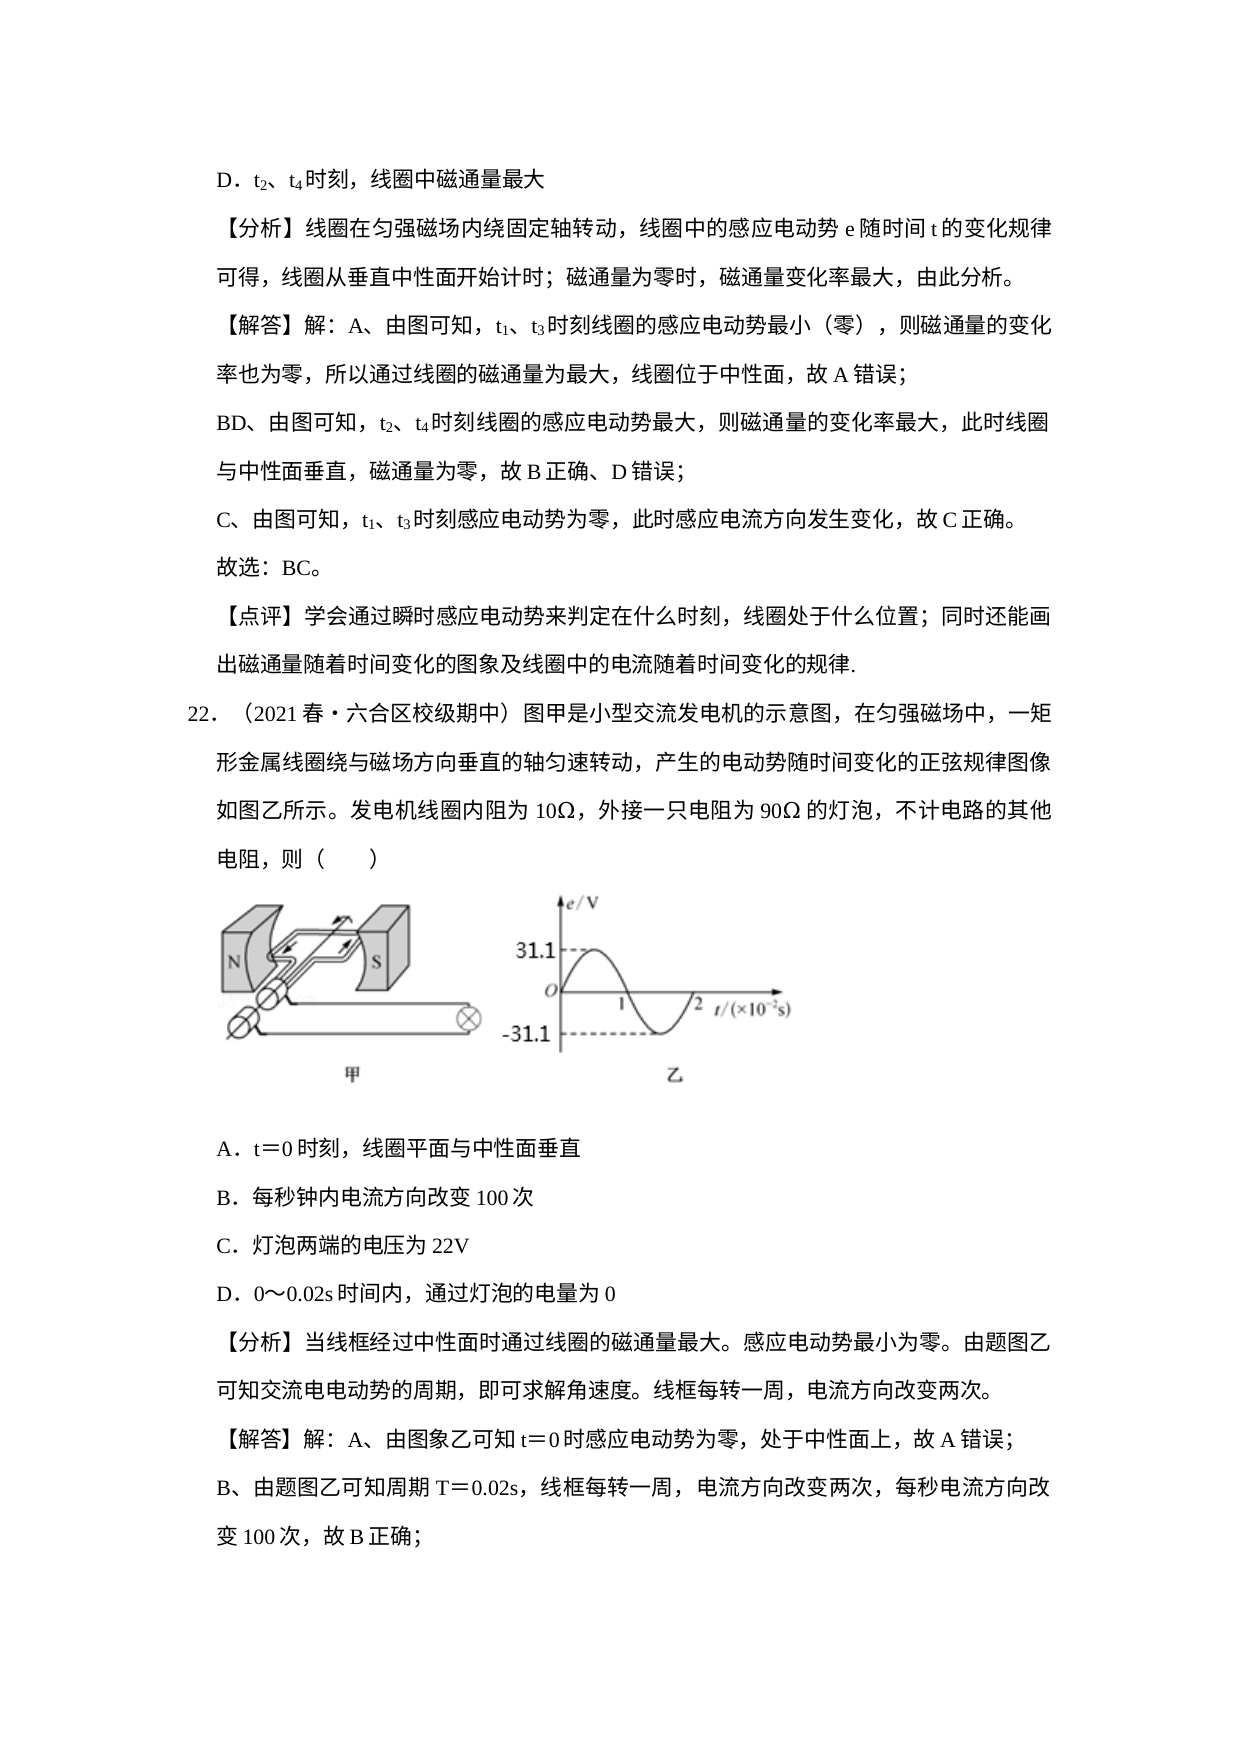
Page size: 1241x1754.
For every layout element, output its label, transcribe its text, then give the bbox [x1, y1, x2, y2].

text D．t2、t4时刻，线圈中磁通量最大 [187, 162, 1053, 194]
text 22．（2021春•六合区校级期中）图甲是小型交流发电机的示意图，在匀强磁场中，一矩形金属线圈绕与磁场方向垂直的轴匀速转动，产生的电动势随时间变化的正弦规律图像如图乙所示。发电机线圈内阻为10Ω，外接一只电阻为90Ω的灯泡，不计电路的其他电阻，则（ ） [187, 695, 1053, 874]
text D．0～0.02s时间内，通过灯泡的电量为0 [187, 1276, 1053, 1308]
text 【点评】学会通过瞬时感应电动势来判定在什么时刻，线圈处于什么位置；同时还能画出磁通量随着时间变化的图象及线圈中的电流随着时间变化的规律. [216, 598, 1053, 679]
text BD、由图可知，t2、t4时刻线圈的感应电动势最大，则磁通量的变化率最大，此时线圈与中性面垂直，磁通量为零，故B正确、D错误； [216, 404, 1053, 486]
text 故选：BC。 [216, 550, 1053, 582]
text 【分析】当线框经过中性面时通过线圈的磁通量最大。感应电动势最小为零。由题图乙可知交流电电动势的周期，即可求解角速度。线框每转一周，电流方向改变两次。 [216, 1324, 1053, 1405]
text C．灯泡两端的电压为22V [187, 1227, 1053, 1260]
text C、由图可知，t1、t3时刻感应电动势为零，此时感应电流方向发生变化，故C正确。 [216, 502, 1053, 534]
text B．每秒钟内电流方向改变100次 [187, 1179, 1053, 1212]
text 【分析】线圈在匀强磁场内绕固定轴转动，线圈中的感应电动势e随时间t的变化规律可得，线圈从垂直中性面开始计时；磁通量为零时，磁通量变化率最大，由此分析。 [216, 210, 1053, 292]
text 【解答】解：A、由图象乙可知t＝0时感应电动势为零，处于中性面上，故A错误； [216, 1421, 1053, 1454]
picture [216, 890, 796, 1089]
text 【解答】解：A、由图可知，t1、t3时刻线圈的感应电动势最小（零），则磁通量的变化率也为零，所以通过线圈的磁通量为最大，线圈位于中性面，故A错误； [216, 307, 1053, 389]
text B、由题图乙可知周期T＝0.02s，线框每转一周，电流方向改变两次，每秒电流方向改变100次，故B正确； [216, 1469, 1053, 1551]
text A．t＝0时刻，线圈平面与中性面垂直 [187, 1131, 1053, 1163]
